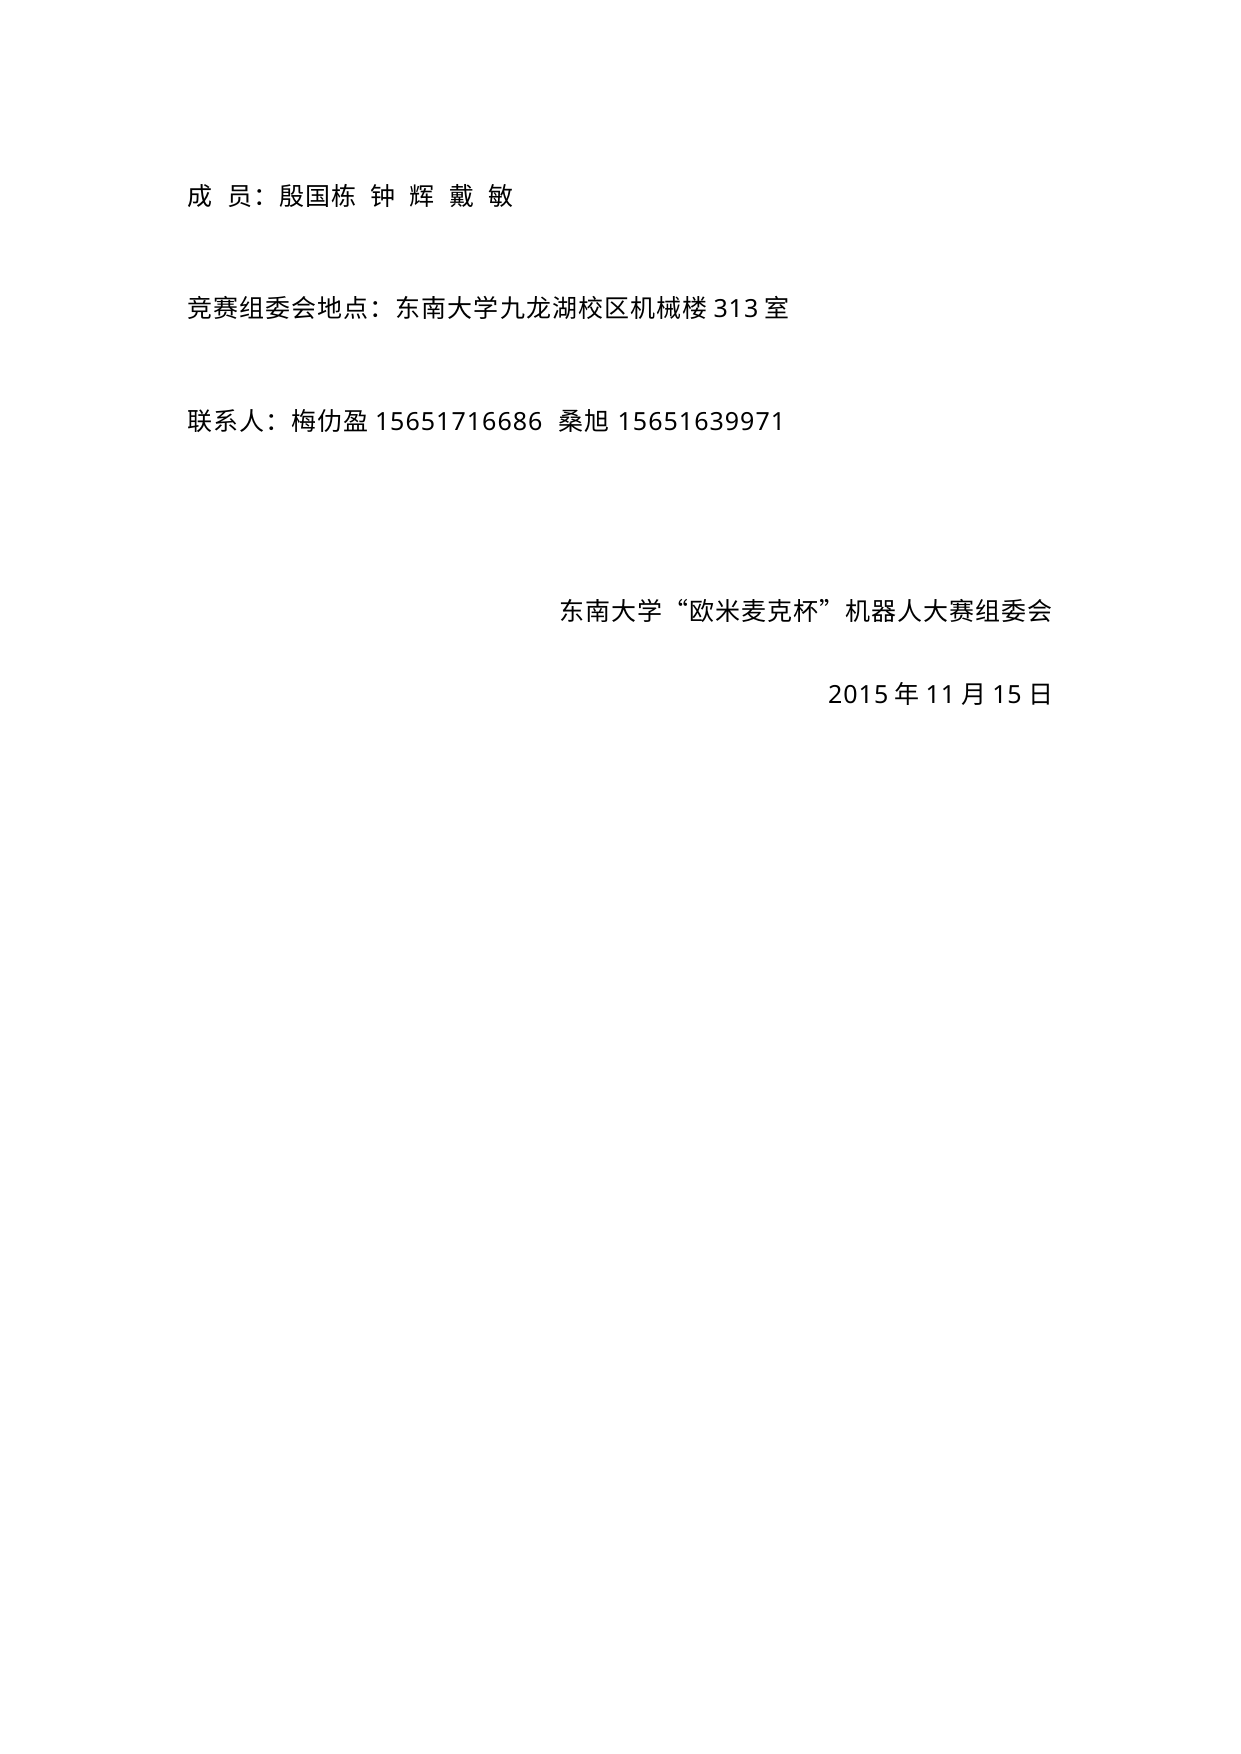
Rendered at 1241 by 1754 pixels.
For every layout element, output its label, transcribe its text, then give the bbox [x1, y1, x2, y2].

text 成 员：殷国栋 钟 辉 戴 敏 [187, 162, 1053, 227]
text 竞赛组委会地点：东南大学九龙湖校区机械楼313室 [187, 274, 1053, 339]
text 东南大学“欧米麦克杯”机器人大赛组委会 [187, 577, 1053, 642]
text 2015年11月15日 [187, 661, 1053, 726]
text 联系人：梅仂盈15651716686 桑旭 15651639971 [187, 387, 1053, 452]
